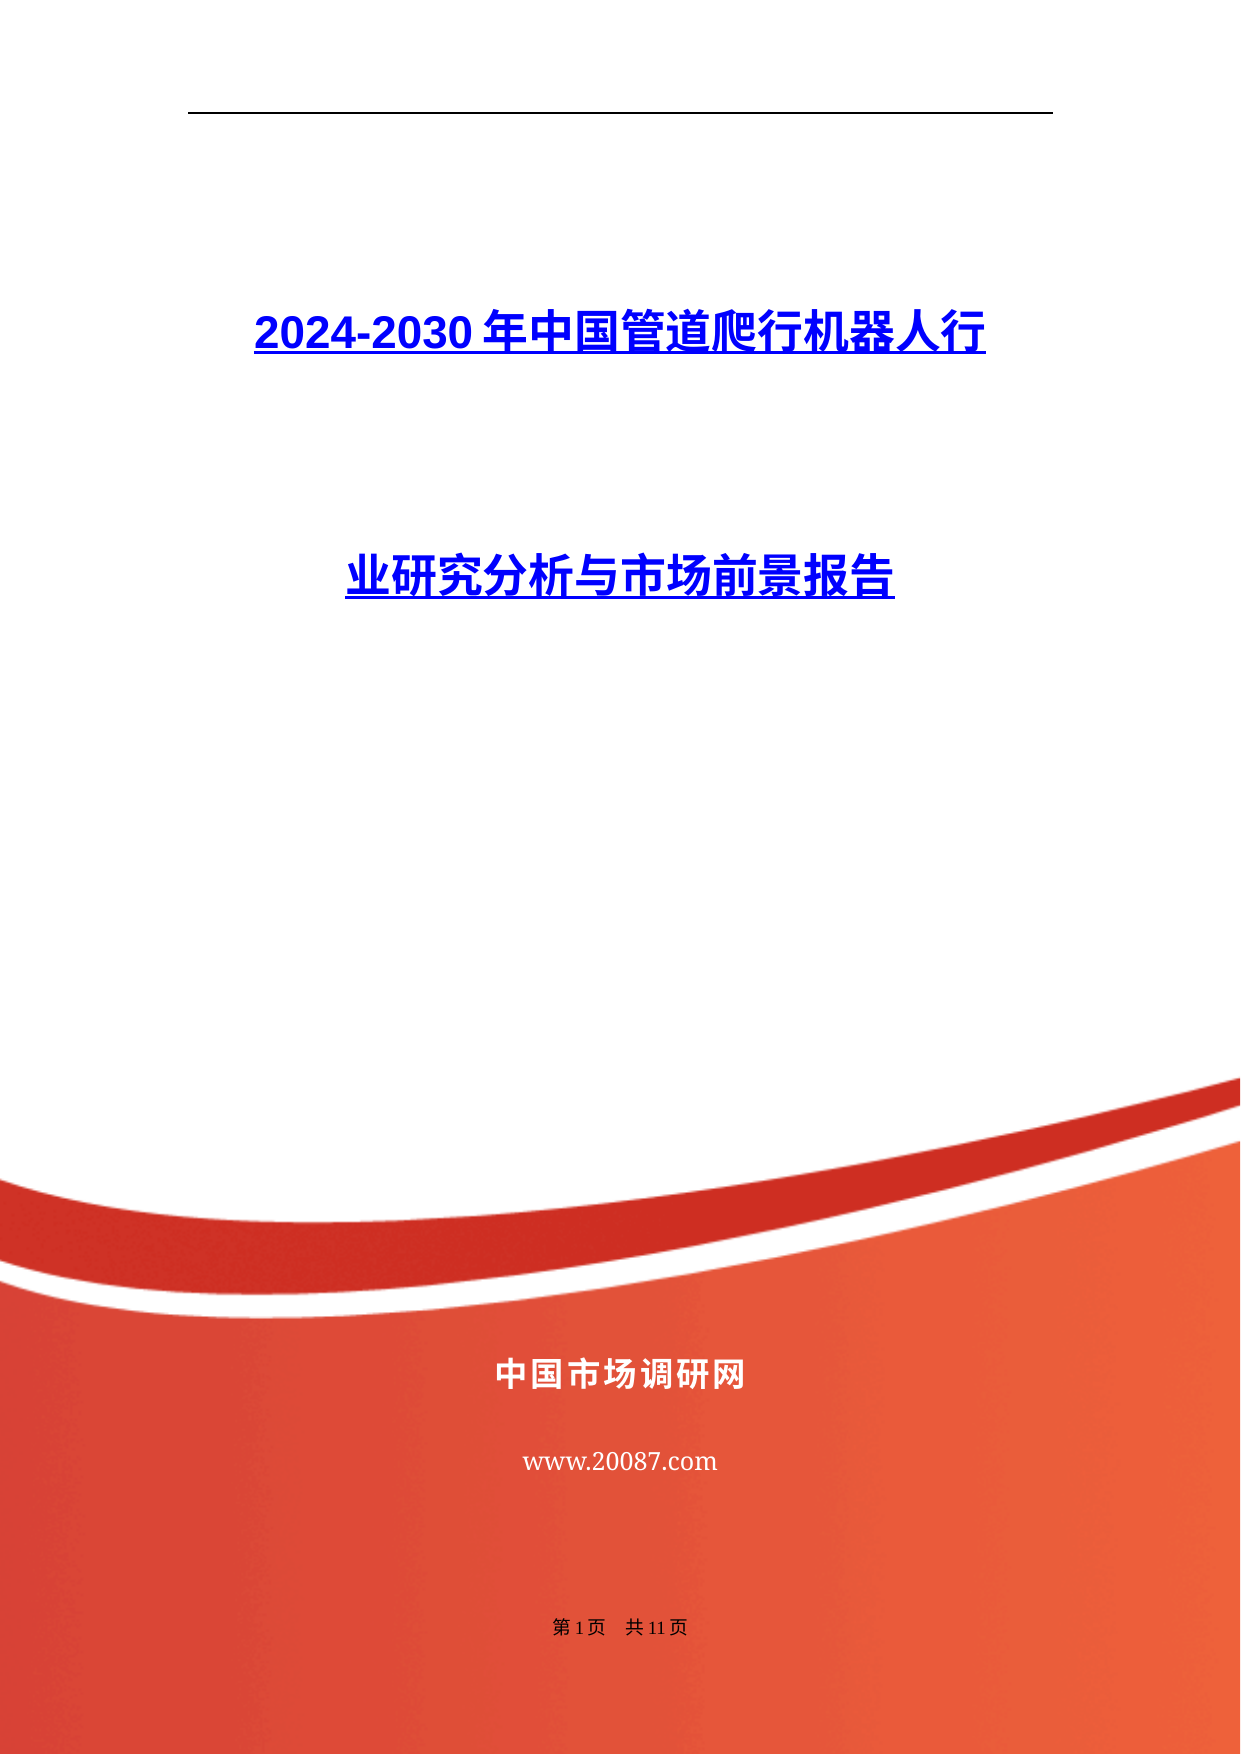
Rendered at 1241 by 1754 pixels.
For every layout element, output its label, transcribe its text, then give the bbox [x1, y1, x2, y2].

table_header 2024-2030年中国管道爬行机器人行业研究分析与市场前景报告 [188, 207, 1053, 773]
picture [0, 1006, 1241, 1754]
subtitle 中国市场调研网 [187, 1339, 1053, 1404]
text www.20087.com [187, 1428, 1053, 1493]
